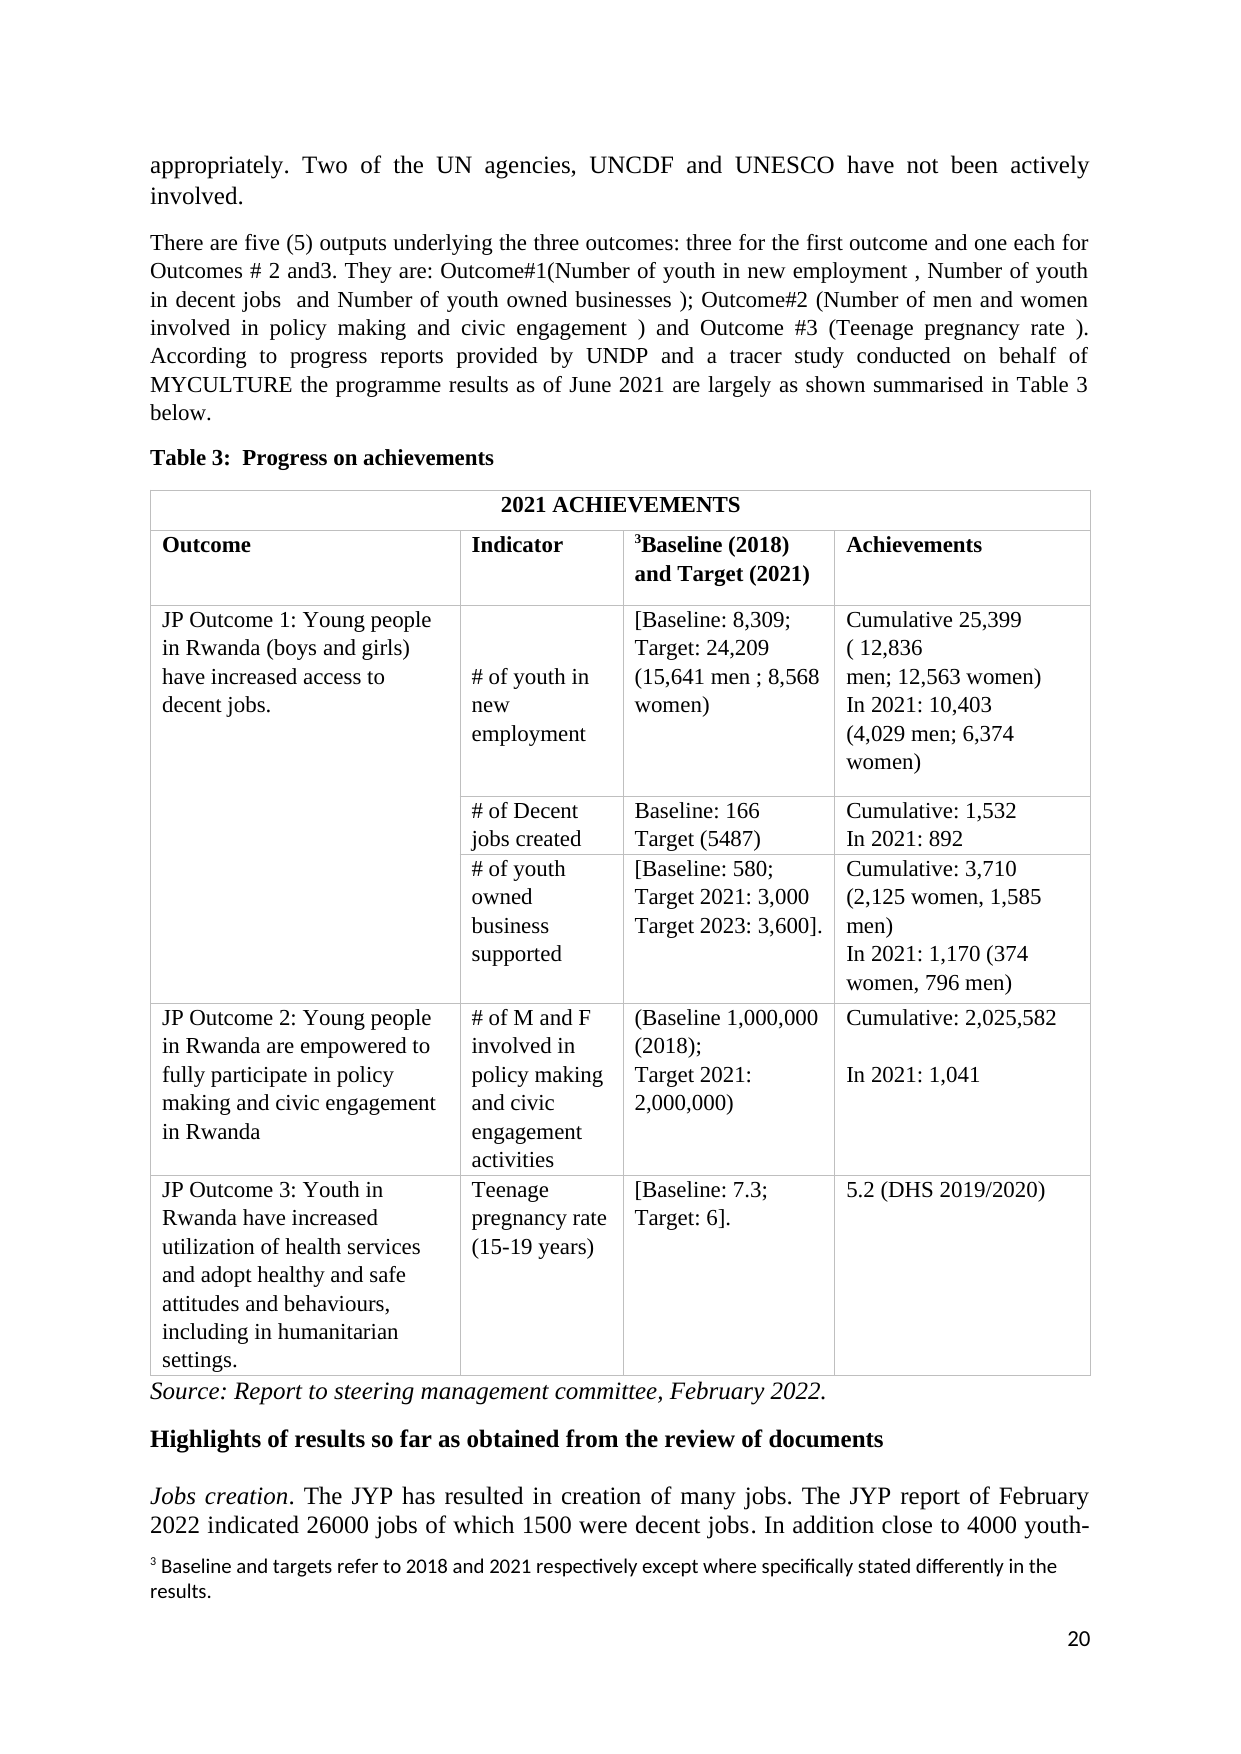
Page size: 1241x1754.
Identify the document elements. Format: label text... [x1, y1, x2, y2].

table_cell Cumulative: 2,025,582 In 2021: 1,041 [835, 1004, 1090, 1175]
table_cell JP Outcome 3: Youth in Rwanda have increased utilization of health services and adopt healthy and safe attitudes and behaviours, including in humanitarian settings. [151, 1176, 460, 1375]
table_cell JP Outcome 2: Young people in Rwanda are empowered to fully participate in policy making and civic engagement in Rwanda [151, 1004, 460, 1175]
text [150, 150, 1090, 210]
table_cell # of youth owned business supported [461, 855, 623, 1003]
table_cell Baseline (2018) and Target (2021) [624, 531, 834, 605]
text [150, 1481, 1090, 1539]
table_cell # of M and F involved in policy making and civic engagement activities [461, 1004, 623, 1175]
table_cell Cumulative: 1,532 In 2021: 892 [835, 797, 1090, 854]
table_header 2021 ACHIEVEMENTS [151, 491, 1090, 530]
table_cell Teenage pregnancy rate (15-19 years) [461, 1176, 623, 1375]
text Highlights of results so far as obtained from the review of documents [150, 1424, 1090, 1452]
text Table 3: Progress on achievements [150, 444, 1090, 471]
table_cell [Baseline: 7.3; Target: 6]. [624, 1176, 834, 1375]
table_cell 5.2 (DHS 2019/2020) [835, 1176, 1090, 1375]
text Source: Report to steering management committee, February 2022. [150, 1376, 1090, 1405]
table_cell [Baseline: 580; Target 2021: 3,000 Target 2023: 3,600]. [624, 855, 834, 1003]
table_cell Indicator [461, 531, 623, 605]
table_cell Achievements [835, 531, 1090, 605]
table_cell Cumulative 25,399 ( 12,836 men; 12,563 women) In 2021: 10,403 (4,029 men; 6,374 women) [835, 606, 1090, 796]
table_cell Cumulative: 3,710 (2,125 women, 1,585 men) In 2021: 1,170 (374 women, 796 men) [835, 855, 1090, 1003]
table_cell # of youth in new employment [461, 606, 623, 796]
table_cell # of Decent jobs created [461, 797, 623, 854]
table_cell JP Outcome 1: Young people in Rwanda (boys and girls) have increased access to decent jobs. [151, 606, 460, 1003]
table_cell [Baseline: 8,309; Target: 24,209 (15,641 men ; 8,568 women) [624, 606, 834, 796]
table_cell Baseline: 166 Target (5487) [624, 797, 834, 854]
text There are five (5) outputs underlying the three outcomes: three for the first outcome and one each for Outcomes # 2 and3. They are: Outcome#1(Number of youth in new employment , Number of youth in decent jobs and Number of youth owned businesses ); Outcome#2 (Number of men and women involved in policy making and civic engagement ) and Outcome #3 (Teenage pregnancy rate ). According to progress reports provided by UNDP and a tracer study conducted on behalf of MYCULTURE the programme results as of June 2021 are largely as shown summarised in Table 3 below. [150, 229, 1090, 426]
table_cell (Baseline 1,000,000 (2018); Target 2021: 2,000,000) [624, 1004, 834, 1175]
table_cell Outcome [151, 531, 460, 605]
